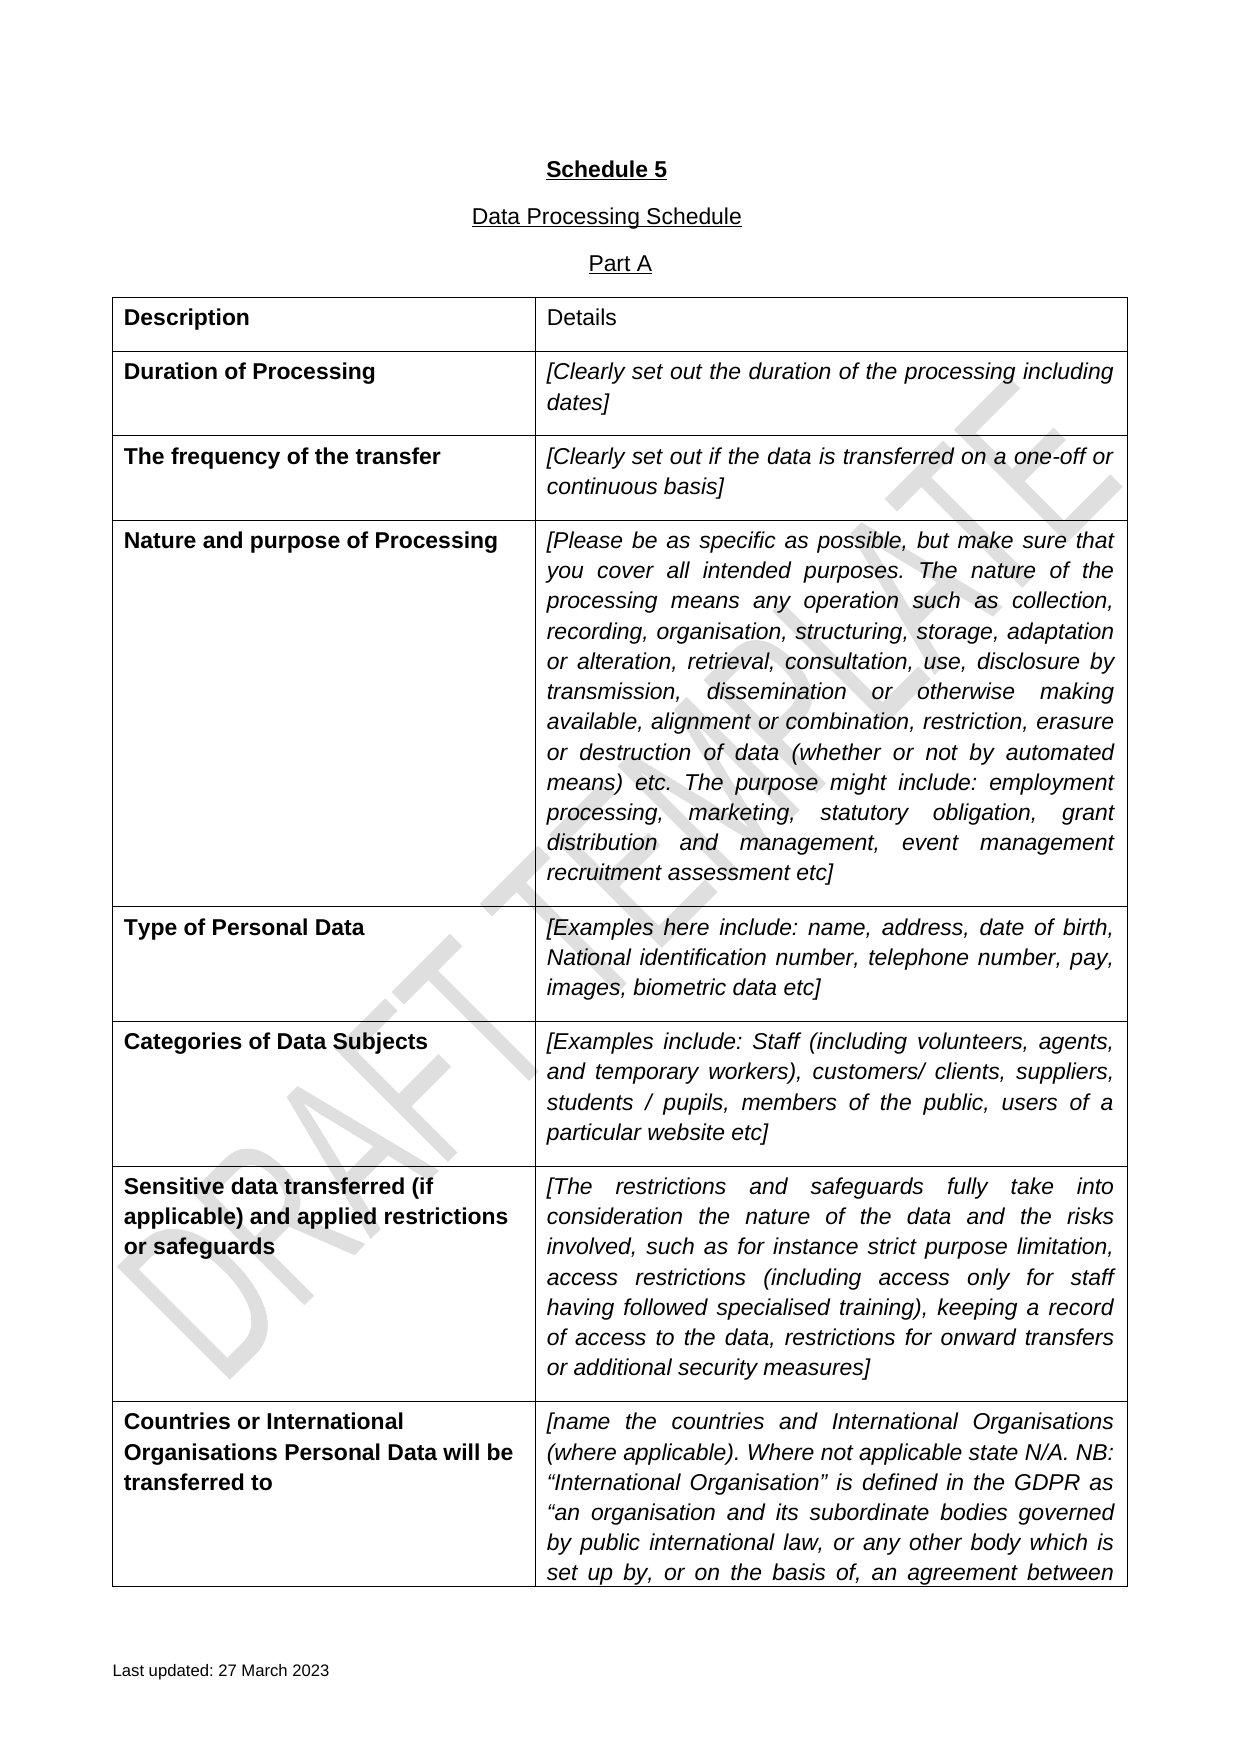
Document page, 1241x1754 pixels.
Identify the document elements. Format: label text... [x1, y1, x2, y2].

table_header Description [113, 298, 535, 351]
table_cell Sensitive data transferred (if applicable) and applied restrictions or safeguards [113, 1167, 535, 1401]
text Data Processing Schedule [112, 203, 1101, 229]
table_cell Nature and purpose of Processing [113, 521, 535, 906]
table_cell Type of Personal Data [113, 907, 535, 1021]
table_cell [Examples include: Staff (including volunteers, agents, and temporary workers), customers/ clients, suppliers, students / pupils, members of the public, users of a particular website etc] [536, 1022, 1127, 1166]
table_cell [Please be as specific as possible, but make sure that you cover all intended purposes. The nature of the processing means any operation such as collection, recording, organisation, structuring, storage, adaptation or alteration, retrieval, consultation, use, disclosure by transmission, dissemination or otherwise making available, alignment or combination, restriction, erasure or destruction of data (whether or not by automated means) etc. The purpose might include: employment processing, marketing, statutory obligation, grant distribution and management, event management recruitment assessment etc] [536, 521, 1127, 906]
table_cell [Clearly set out the duration of the processing including dates] [536, 352, 1127, 435]
table_cell The frequency of the transfer [113, 436, 535, 520]
text Part A [112, 250, 1128, 276]
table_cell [113, 1402, 535, 1586]
table_header Details [536, 298, 1127, 351]
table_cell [536, 1402, 1127, 1586]
table_cell Duration of Processing [113, 352, 535, 435]
table_cell [Examples here include: name, address, date of birth, National identification number, telephone number, pay, images, biometric data etc] [536, 907, 1127, 1021]
table_cell [The restrictions and safeguards fully take into consideration the nature of the data and the risks involved, such as for instance strict purpose limitation, access restrictions (including access only for staff having followed specialised training), keeping a record of access to the data, restrictions for onward transfers or additional security measures] [536, 1167, 1127, 1401]
table_cell [Clearly set out if the data is transferred on a one-off or continuous basis] [536, 436, 1127, 520]
table_cell Categories of Data Subjects [113, 1022, 535, 1166]
